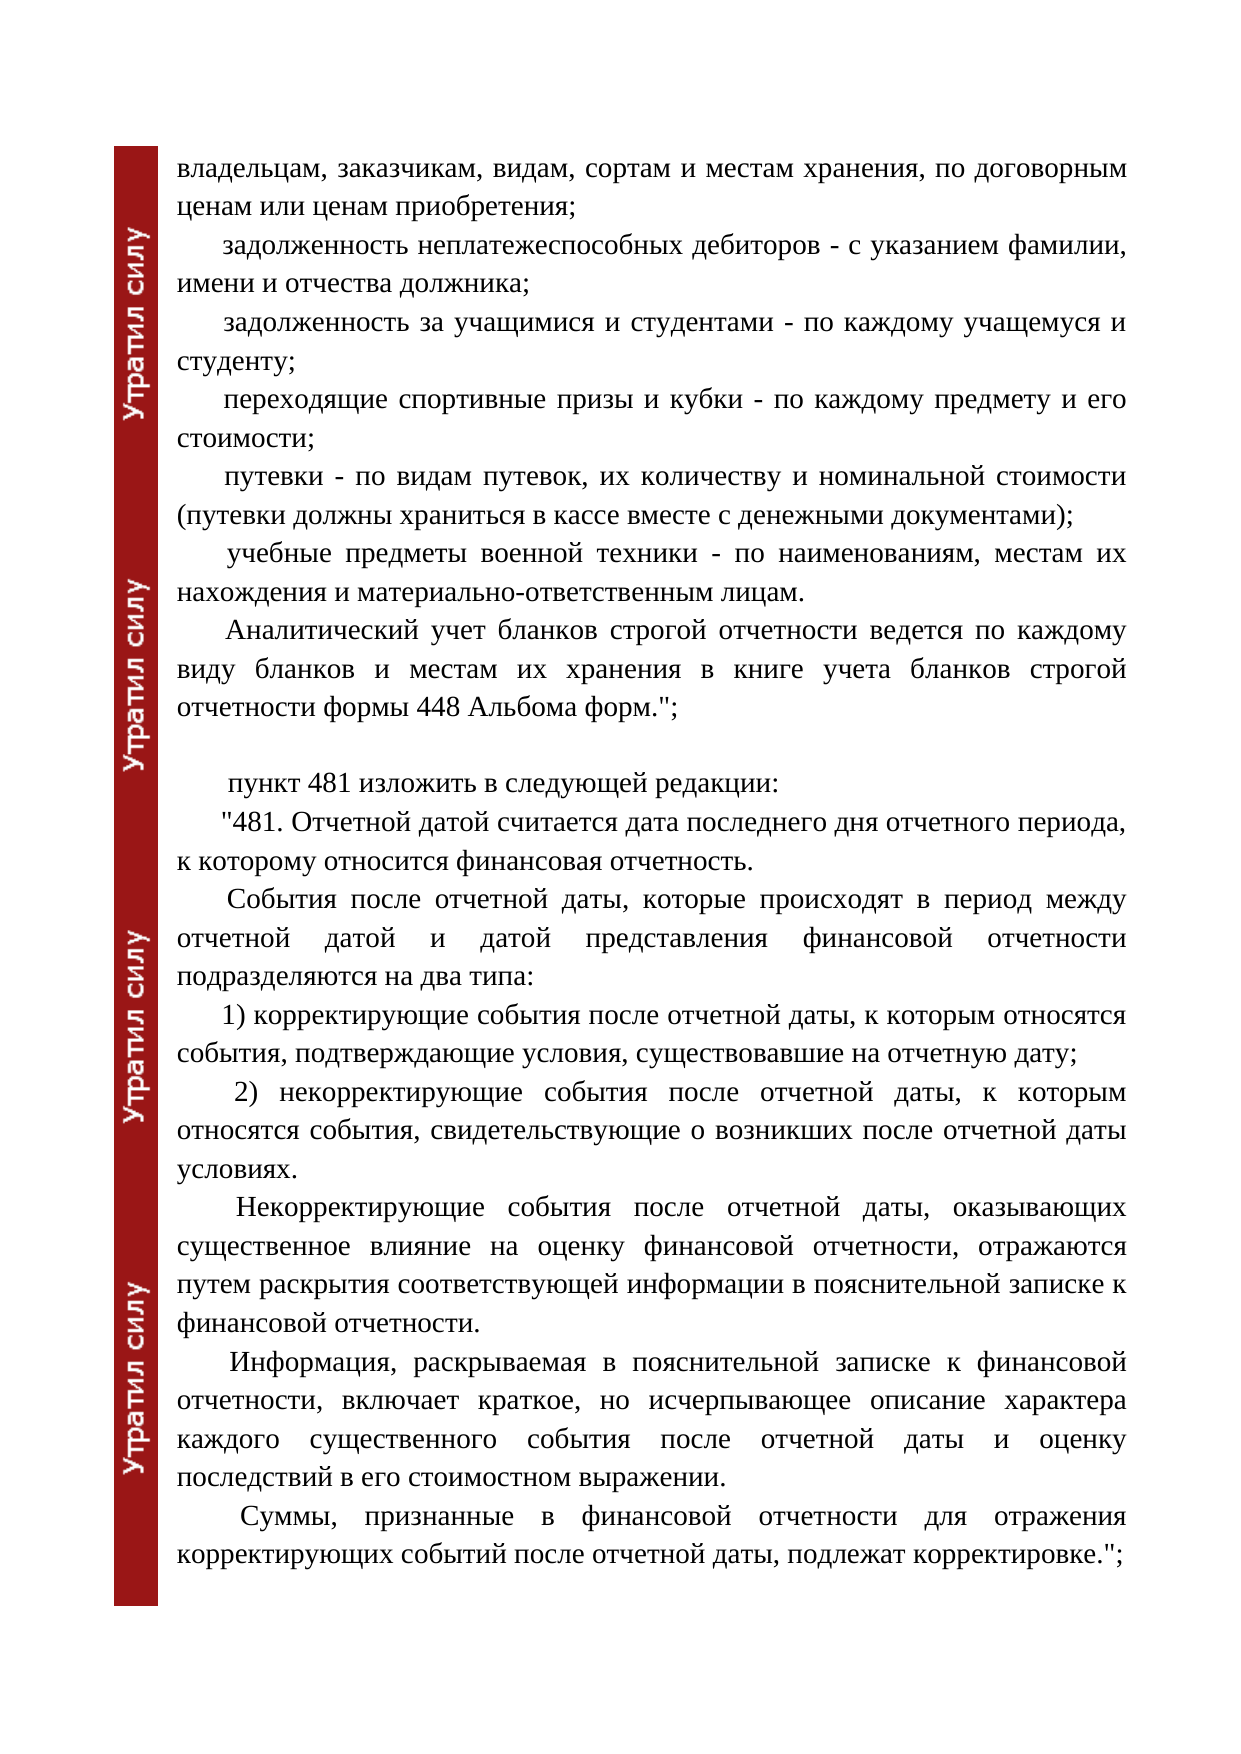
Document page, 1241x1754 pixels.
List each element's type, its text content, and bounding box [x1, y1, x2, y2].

text Некорректирующие события после отчетной даты, оказывающих существенное влияние на оценку финансовой отчетности, отражаются путем раскрытия соответствующей информации в пояснительной записке к финансовой отчетности. [112, 1189, 1128, 1339]
text переходящие спортивные призы и кубки - по каждому предмету и его стоимости; [112, 381, 1128, 453]
picture [114, 376, 158, 381]
text Суммы, признанные в финансовой отчетности для отражения корректирующих событий после отчетной даты, подлежат корректировке."; [112, 1498, 1128, 1570]
text События после отчетной даты, которые происходят в период между отчетной датой и датой представления финансовой отчетности подразделяются на два типа: [112, 881, 1128, 992]
picture [114, 222, 158, 227]
picture [114, 1493, 158, 1498]
picture [114, 607, 158, 612]
text путевки - по видам путевок, их количеству и номинальной стоимости (путевки должны храниться в кассе вместе с денежными документами); [112, 458, 1128, 530]
picture [114, 992, 158, 997]
text "481. Отчетной датой считается дата последнего дня отчетного периода, к которому относится финансовая отчетность. [112, 804, 1128, 876]
picture [114, 146, 158, 150]
picture [114, 1069, 158, 1074]
text задолженность неплатежеспособных дебиторов - с указанием фамилии, имени и отчества должника; [112, 227, 1128, 299]
text Аналитический учет бланков строгой отчетности ведется по каждому виду бланков и местам их хранения в книге учета бланков строгой отчетности формы 448 Альбома форм."; [112, 612, 1128, 723]
text 2) некорректирующие события после отчетной даты, к которым относятся события, свидетельствующие о возникших после отчетной даты условиях. [112, 1074, 1128, 1184]
picture [114, 1570, 158, 1606]
picture [114, 799, 158, 804]
picture [114, 1339, 158, 1344]
picture [114, 530, 158, 535]
text пункт 481 изложить в следующей редакции: [112, 766, 1128, 799]
text 1) корректирующие события после отчетной даты, к которым относятся события, подтверждающие условия, существовавшие на отчетную дату; [112, 997, 1128, 1069]
picture [114, 723, 158, 766]
picture [114, 1184, 158, 1189]
picture [114, 453, 158, 458]
text учебные предметы военной техники - по наименованиям, местам их нахождения и материально-ответственным лицам. [112, 535, 1128, 607]
picture [114, 876, 158, 881]
picture [114, 299, 158, 304]
text Информация, раскрываемая в пояснительной записке к финансовой отчетности, включает краткое, но исчерпывающее описание характера каждого существенного события после отчетной даты и оценку последствий в его стоимостном выражении. [112, 1344, 1128, 1493]
text задолженность за учащимися и студентами - по каждому учащемуся и студенту; [112, 304, 1128, 376]
